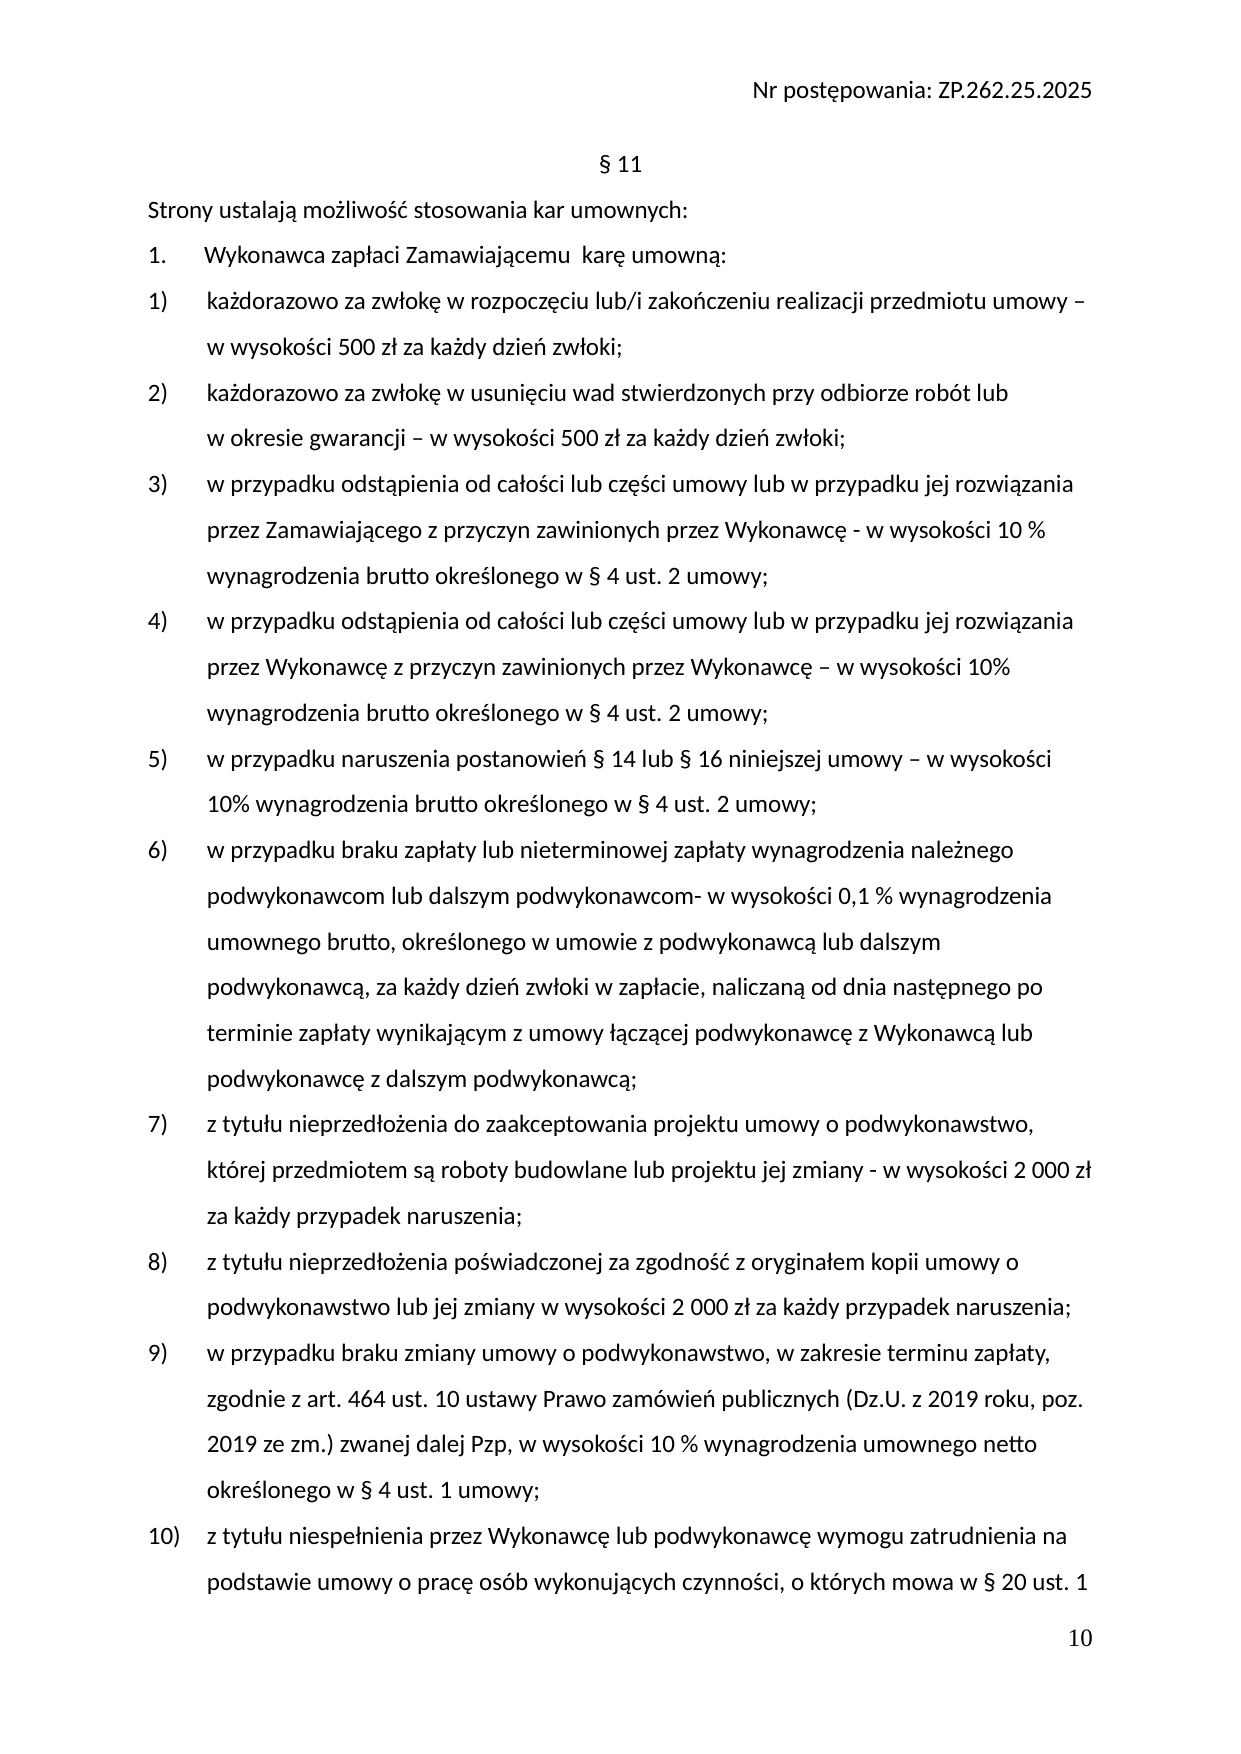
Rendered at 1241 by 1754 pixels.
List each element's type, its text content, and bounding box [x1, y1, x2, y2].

list w przypadku naruszenia postanowień § 14 lub § 16 niniejszej umowy – w wysokości 10% wynagrodzenia brutto określonego w § 4 ust. 2 umowy; [148, 743, 1093, 819]
list w przypadku braku zmiany umowy o podwykonawstwo, w zakresie terminu zapłaty, zgodnie z art. 464 ust. 10 ustawy Prawo zamówień publicznych (Dz.U. z 2019 roku, poz. 2019 ze zm.) zwanej dalej Pzp, w wysokości 10 % wynagrodzenia umownego netto określonego w § 4 ust. 1 umowy; [148, 1337, 1093, 1505]
list w przypadku odstąpienia od całości lub części umowy lub w przypadku jej rozwiązania przez Wykonawcę z przyczyn zawinionych przez Wykonawcę – w wysokości 10% wynagrodzenia brutto określonego w § 4 ust. 2 umowy; [148, 606, 1093, 727]
list w przypadku odstąpienia od całości lub części umowy lub w przypadku jej rozwiązania przez Zamawiającego z przyczyn zawinionych przez Wykonawcę - w wysokości 10 % wynagrodzenia brutto określonego w § 4 ust. 2 umowy; [148, 468, 1093, 590]
text Strony ustalają możliwość stosowania kar umownych: [148, 194, 1093, 224]
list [148, 1520, 1093, 1596]
list każdorazowo za zwłokę w rozpoczęciu lub/i zakończeniu realizacji przedmiotu umowy – w wysokości 500 zł za każdy dzień zwłoki; [148, 285, 1093, 362]
list z tytułu nieprzedłożenia poświadczonej za zgodność z oryginałem kopii umowy o podwykonawstwo lub jej zmiany w wysokości 2 000 zł za każdy przypadek naruszenia; [148, 1246, 1093, 1322]
list Wykonawca zapłaci Zamawiającemu karę umowną: [148, 240, 1093, 270]
list z tytułu nieprzedłożenia do zaakceptowania projektu umowy o podwykonawstwo, której przedmiotem są roboty budowlane lub projektu jej zmiany - w wysokości 2 000 zł za każdy przypadek naruszenia; [148, 1108, 1093, 1231]
list w przypadku braku zapłaty lub nieterminowej zapłaty wynagrodzenia należnego podwykonawcom lub dalszym podwykonawcom- w wysokości 0,1 % wynagrodzenia umownego brutto, określonego w umowie z podwykonawcą lub dalszym podwykonawcą, za każdy dzień zwłoki w zapłacie, naliczaną od dnia następnego po terminie zapłaty wynikającym z umowy łączącej podwykonawcę z Wykonawcą lub podwykonawcę z dalszym podwykonawcą; [148, 834, 1093, 1093]
list każdorazowo za zwłokę w usunięciu wad stwierdzonych przy odbiorze robót lub w okresie gwarancji – w wysokości 500 zł za każdy dzień zwłoki; [148, 377, 1093, 453]
text § 11 [148, 148, 1093, 179]
